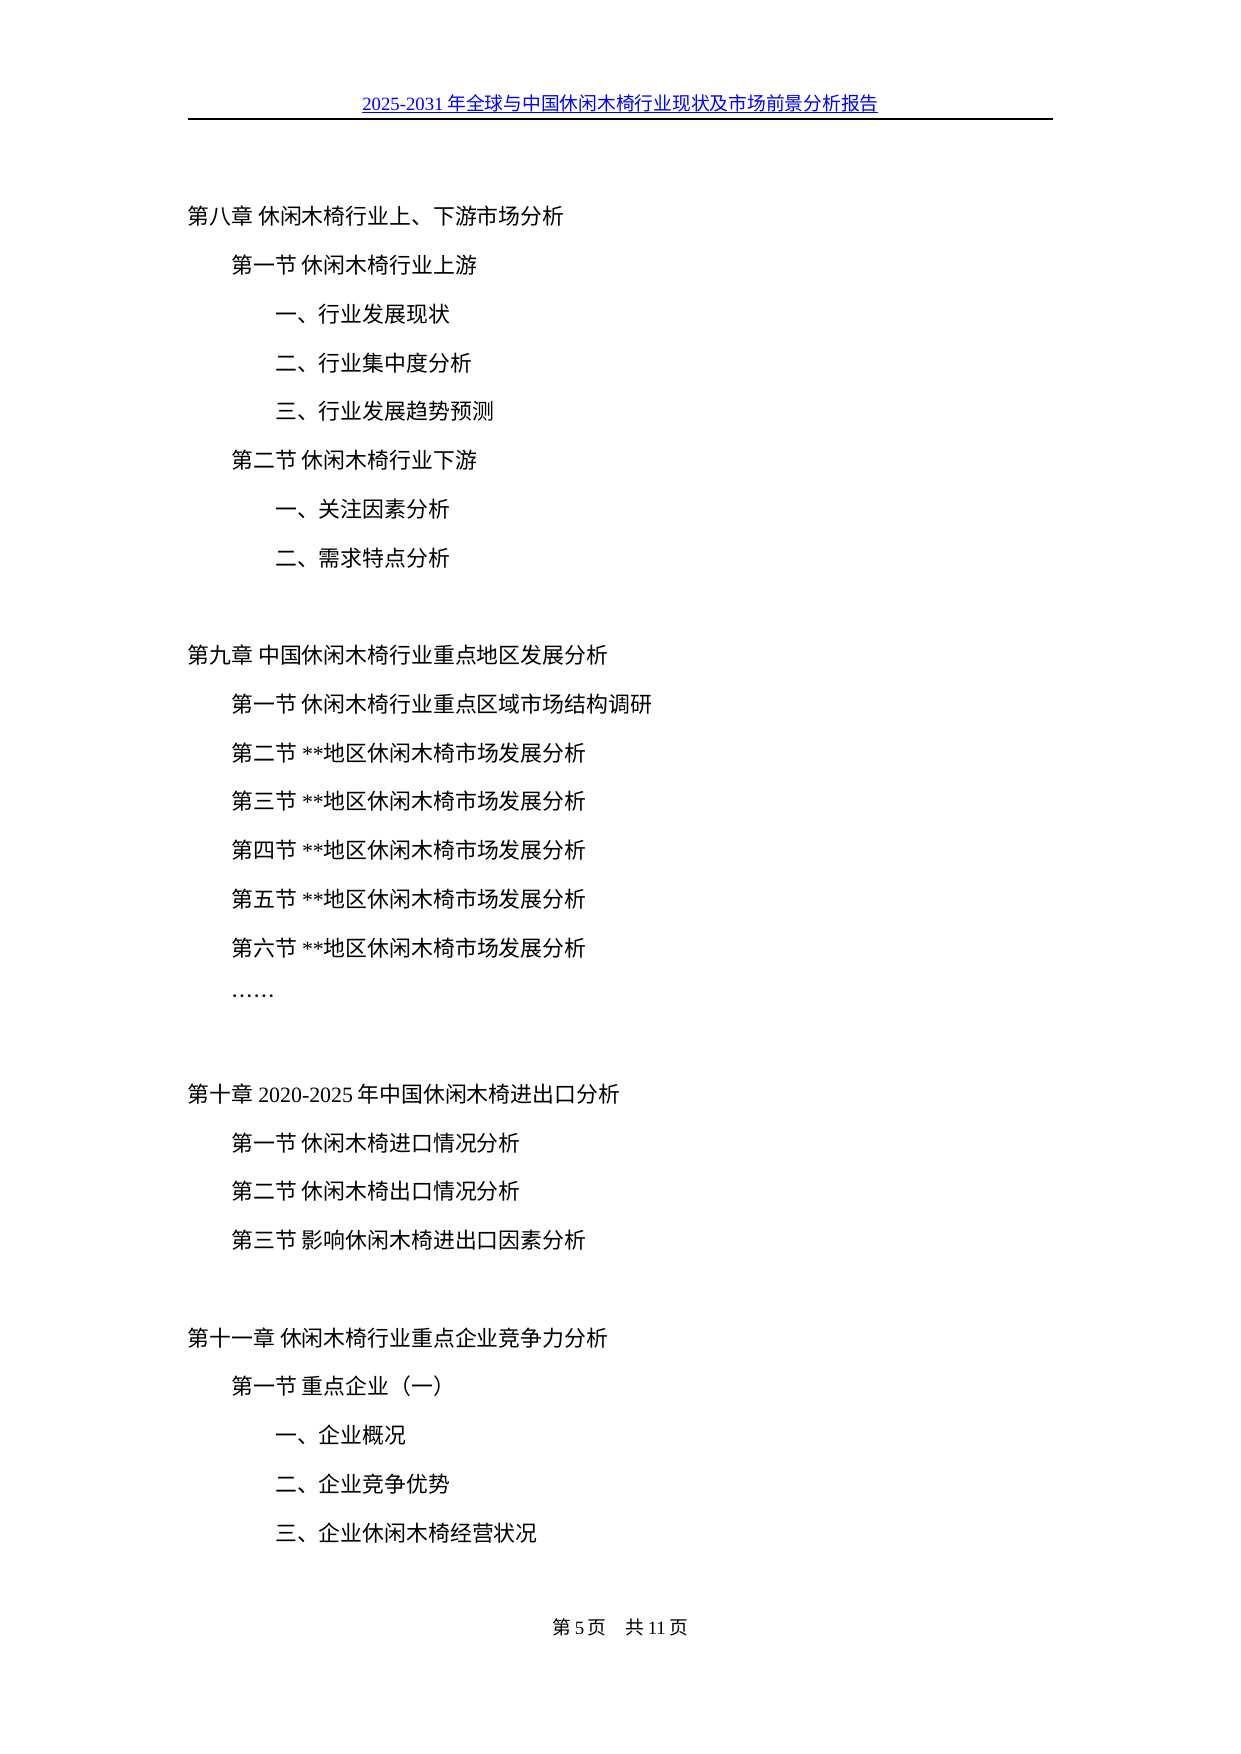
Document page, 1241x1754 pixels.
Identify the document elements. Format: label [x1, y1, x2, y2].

text [187, 150, 1053, 1548]
